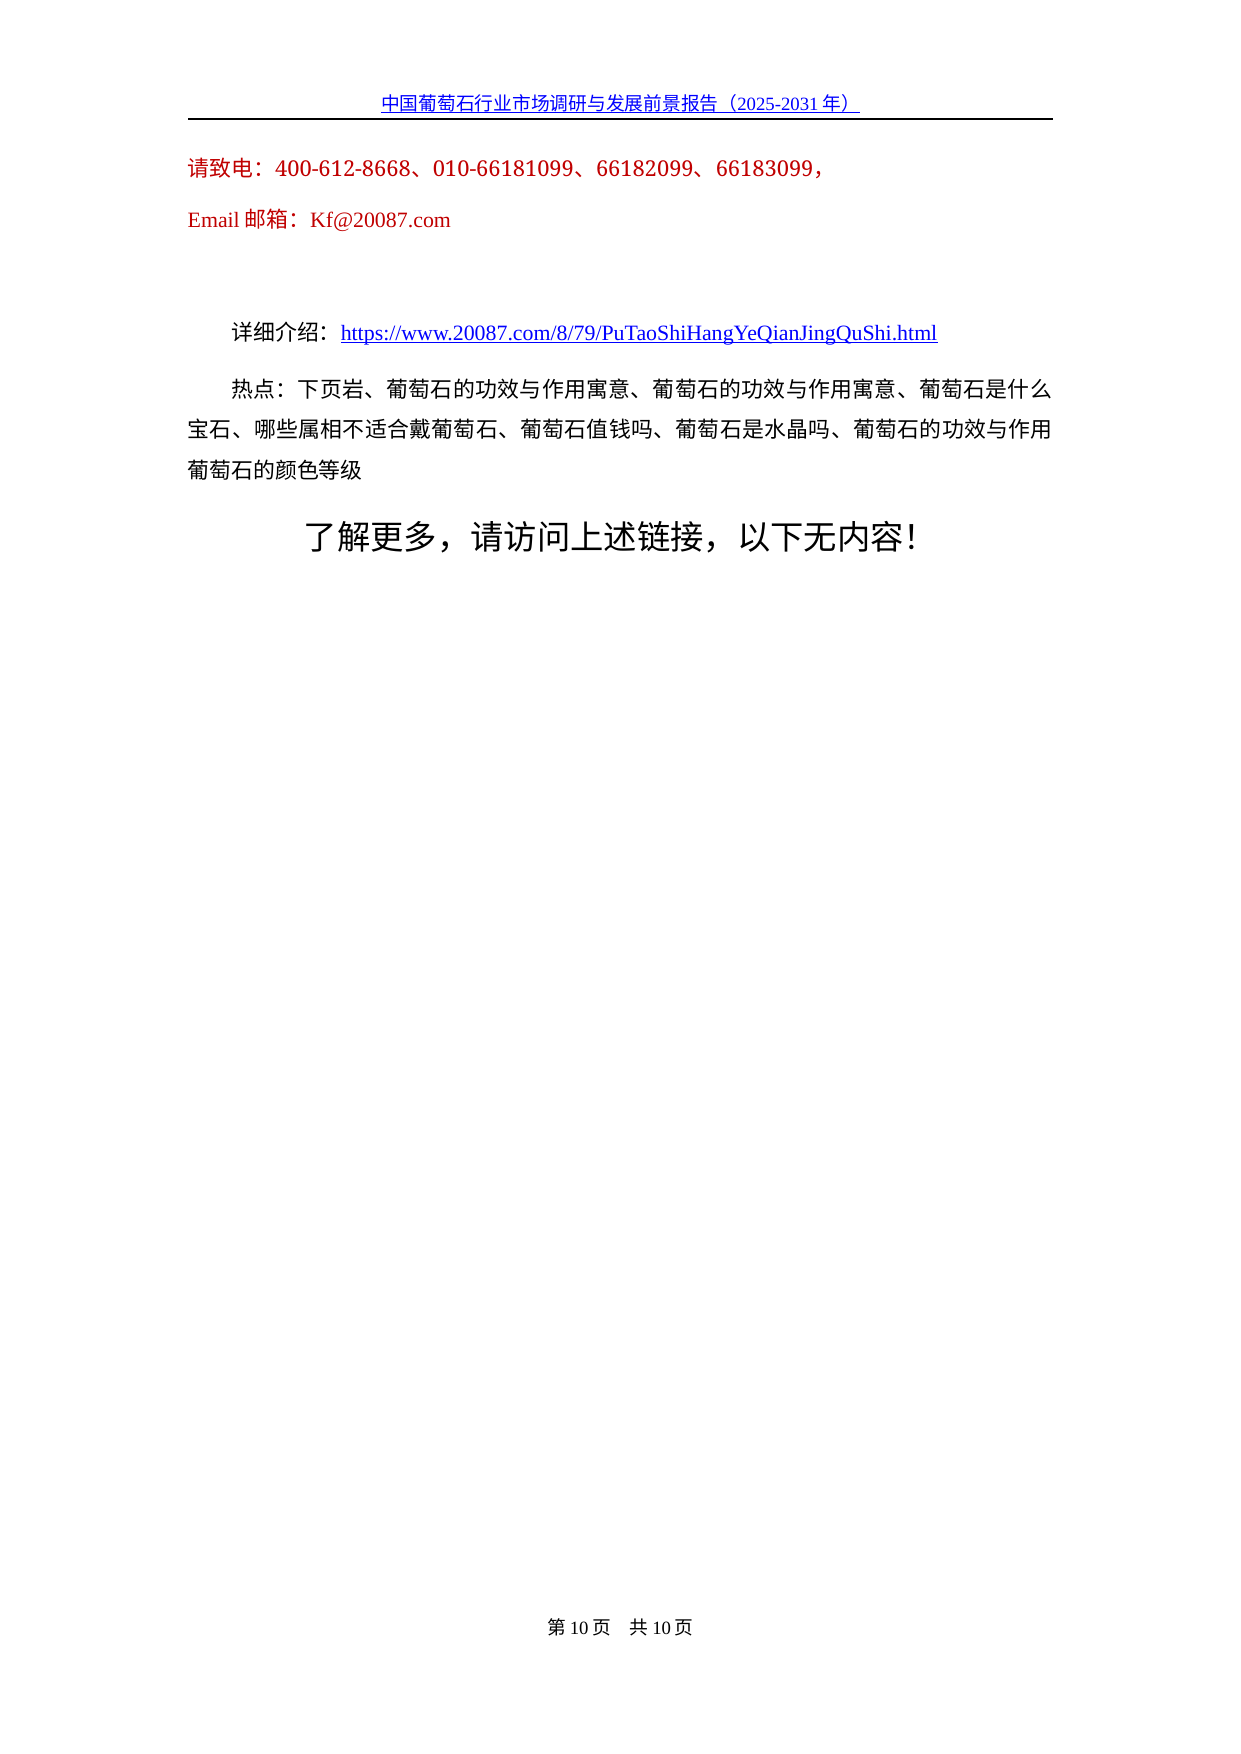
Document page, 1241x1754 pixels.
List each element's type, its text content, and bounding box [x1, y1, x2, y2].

text 详细介绍：https://www.20087.com/8/79/PuTaoShiHangYeQianJingQuShi.html [187, 315, 1053, 347]
title 了解更多，请访问上述链接，以下无内容！ [187, 503, 1053, 568]
text Email邮箱：Kf@20087.com [187, 202, 1053, 234]
text 请致电：400-612-8668、010-66181099、66182099、66183099， [187, 150, 1053, 183]
text 热点：下页岩、葡萄石的功效与作用寓意、葡萄石的功效与作用寓意、葡萄石是什么宝石、哪些属相不适合戴葡萄石、葡萄石值钱吗、葡萄石是水晶吗、葡萄石的功效与作用、葡萄石的颜色等级 [187, 371, 1053, 485]
